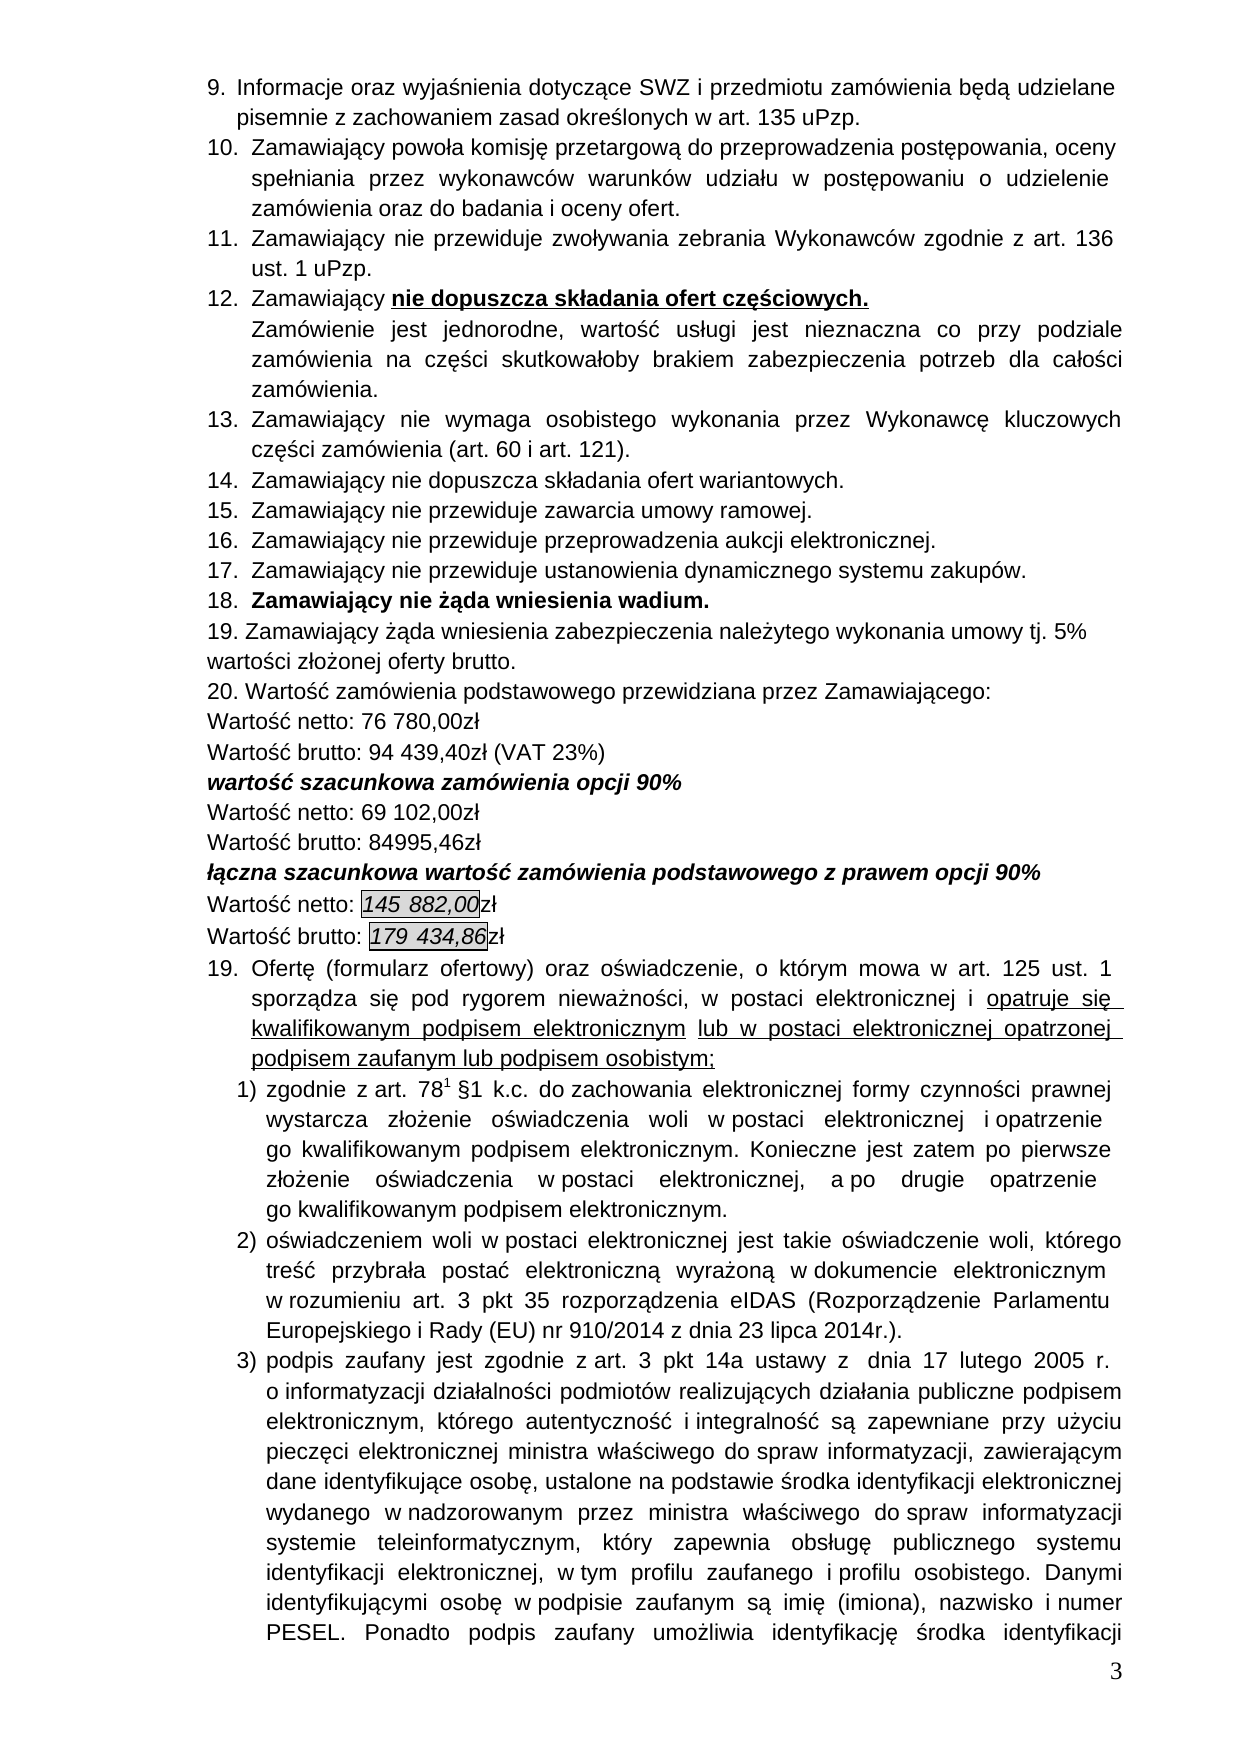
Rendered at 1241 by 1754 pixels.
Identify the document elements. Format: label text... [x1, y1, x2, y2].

text wartość szacunkowa zamówienia opcji 90% [207, 769, 1122, 795]
text Zamówienie jest jednorodne, wartość usługi jest nieznaczna co przy podziale zamówienia na części skutkowałoby brakiem zabezpieczenia potrzeb dla całości zamówienia. [251, 316, 1123, 402]
list Zamawiający nie wymaga osobistego wykonania przez Wykonawcę kluczowych części zamówienia (art. 60 i art. 121). [207, 406, 1122, 463]
text Wartość brutto: zł [488, 922, 1122, 951]
list zgodnie z art. 781 §1 k.c. do zachowania elektronicznej formy czynności prawnej wystarcza złożenie oświadczenia woli w postaci elektronicznej i opatrzenie go kwalifikowanym podpisem elektronicznym. Konieczne jest zatem po pierwsze złożenie oświadczenia w postaci elektronicznej, a po drugie opatrzenie go kwalifikowanym podpisem elektronicznym. [236, 1076, 1122, 1223]
list Zamawiający nie żąda wniesienia wadium. [207, 587, 1123, 614]
list Zamawiający nie dopuszcza składania ofert wariantowych. [207, 467, 1123, 493]
text Wartość brutto: 94 439,40zł (VAT 23%) [207, 738, 1122, 765]
text Wartość netto: zł [207, 889, 479, 918]
list Ofertę (formularz ofertowy) oraz oświadczenie, o którym mowa w art. 125 ust. 1 sporządza się pod rygorem nieważności, w postaci elektronicznej i opatruje się kwalifikowanym podpisem elektronicznym lub w postaci elektronicznej opatrzonej podpisem zaufanym lub podpisem osobistym; [207, 955, 1123, 1072]
list oświadczeniem woli w postaci elektronicznej jest takie oświadczenie woli, którego treść przybrała postać elektroniczną wyrażoną w dokumencie elektronicznym w rozumieniu art. 3 pkt 35 rozporządzenia eIDAS (Rozporządzenie Parlamentu Europejskiego i Rady (EU) nr 910/2014 z dnia 23 lipca 2014r.). [236, 1227, 1122, 1343]
list Zamawiający nie przewiduje zawarcia umowy ramowej. [207, 497, 1123, 523]
text Wartość netto: 76 780,00zł [207, 708, 1122, 734]
text Wartość brutto: zł [207, 922, 369, 951]
list Informacje oraz wyjaśnienia dotyczące SWZ i przedmiotu zamówienia będą udzielane pisemnie z zachowaniem zasad określonych w art. 135 uPzp. [207, 74, 1123, 130]
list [236, 1347, 1122, 1646]
text Wartość netto: 69 102,00zł [207, 799, 1122, 825]
list Zamawiający powoła komisję przetargową do przeprowadzenia postępowania, oceny spełniania przez wykonawców warunków udziału w postępowaniu o udzielenie zamówienia oraz do badania i oceny ofert. [207, 134, 1123, 221]
list Zamawiający nie przewiduje ustanowienia dynamicznego systemu zakupów. [207, 557, 1123, 583]
text 19. Zamawiający żąda wniesienia zabezpieczenia należytego wykonania umowy tj. 5% wartości złożonej oferty brutto. [207, 618, 1122, 674]
text Wartość brutto: 84995,46zł [207, 829, 1122, 855]
text łączna szacunkowa wartość zamówienia podstawowego z prawem opcji 90% [207, 859, 1122, 886]
text 20. Wartość zamówienia podstawowego przewidziana przez Zamawiającego: [207, 678, 1122, 704]
list Zamawiający nie przewiduje przeprowadzenia aukcji elektronicznej. [207, 527, 1123, 553]
text Wartość netto: zł [480, 889, 1122, 918]
list Zamawiający nie przewiduje zwoływania zebrania Wykonawców zgodnie z art. 136 ust. 1 uPzp. [207, 225, 1123, 281]
list Zamawiający nie dopuszcza składania ofert częściowych. [207, 285, 1123, 312]
